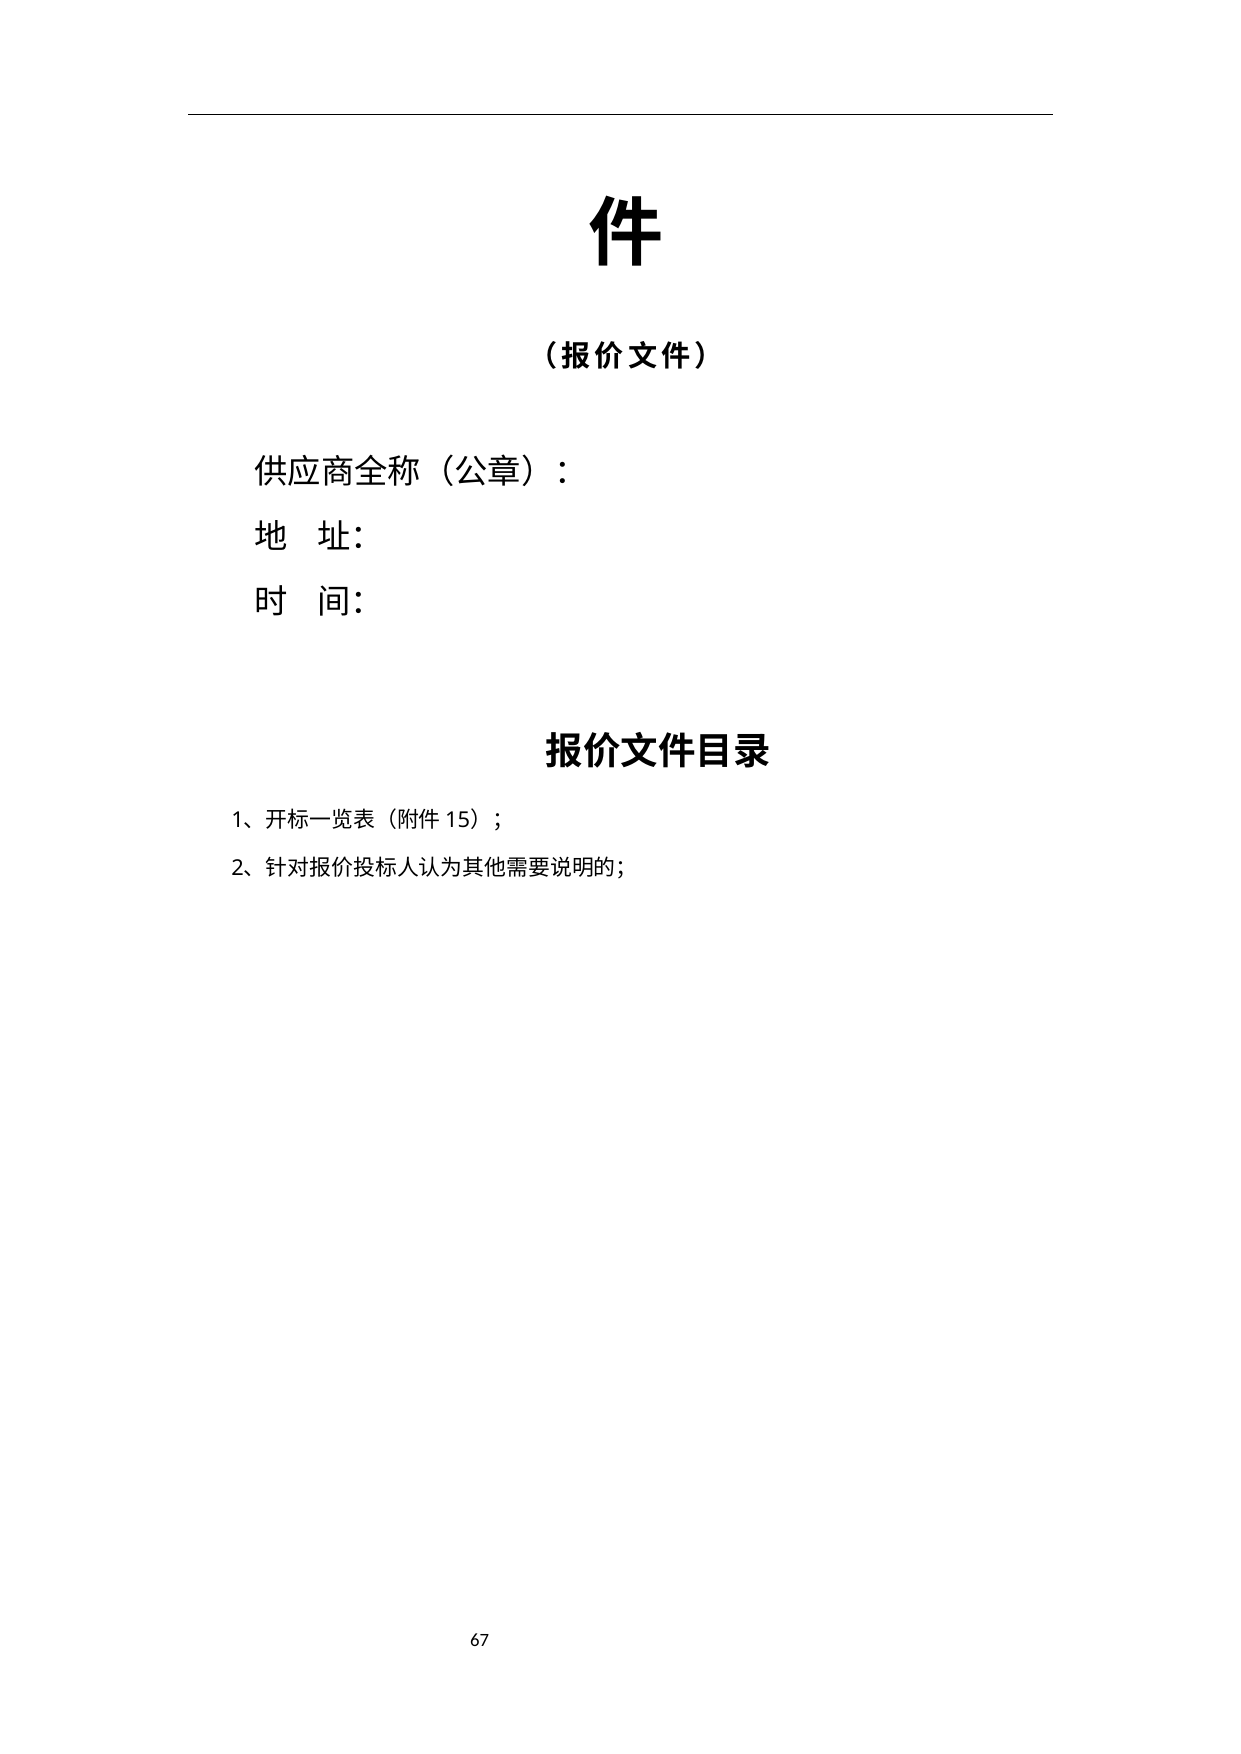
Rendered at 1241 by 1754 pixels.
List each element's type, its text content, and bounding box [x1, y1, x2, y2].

text 1、开标一览表（附件15）； [187, 802, 1053, 834]
text 报价文件目录 [187, 721, 1053, 775]
text 时 间： [187, 566, 1064, 631]
text 供应商全称（公章）： [187, 436, 997, 501]
text 2、针对报价投标人认为其他需要说明的； [187, 850, 1053, 882]
text （报价文件） [187, 321, 1064, 386]
text 地 址： [187, 501, 1064, 566]
text 件 [187, 162, 1064, 292]
